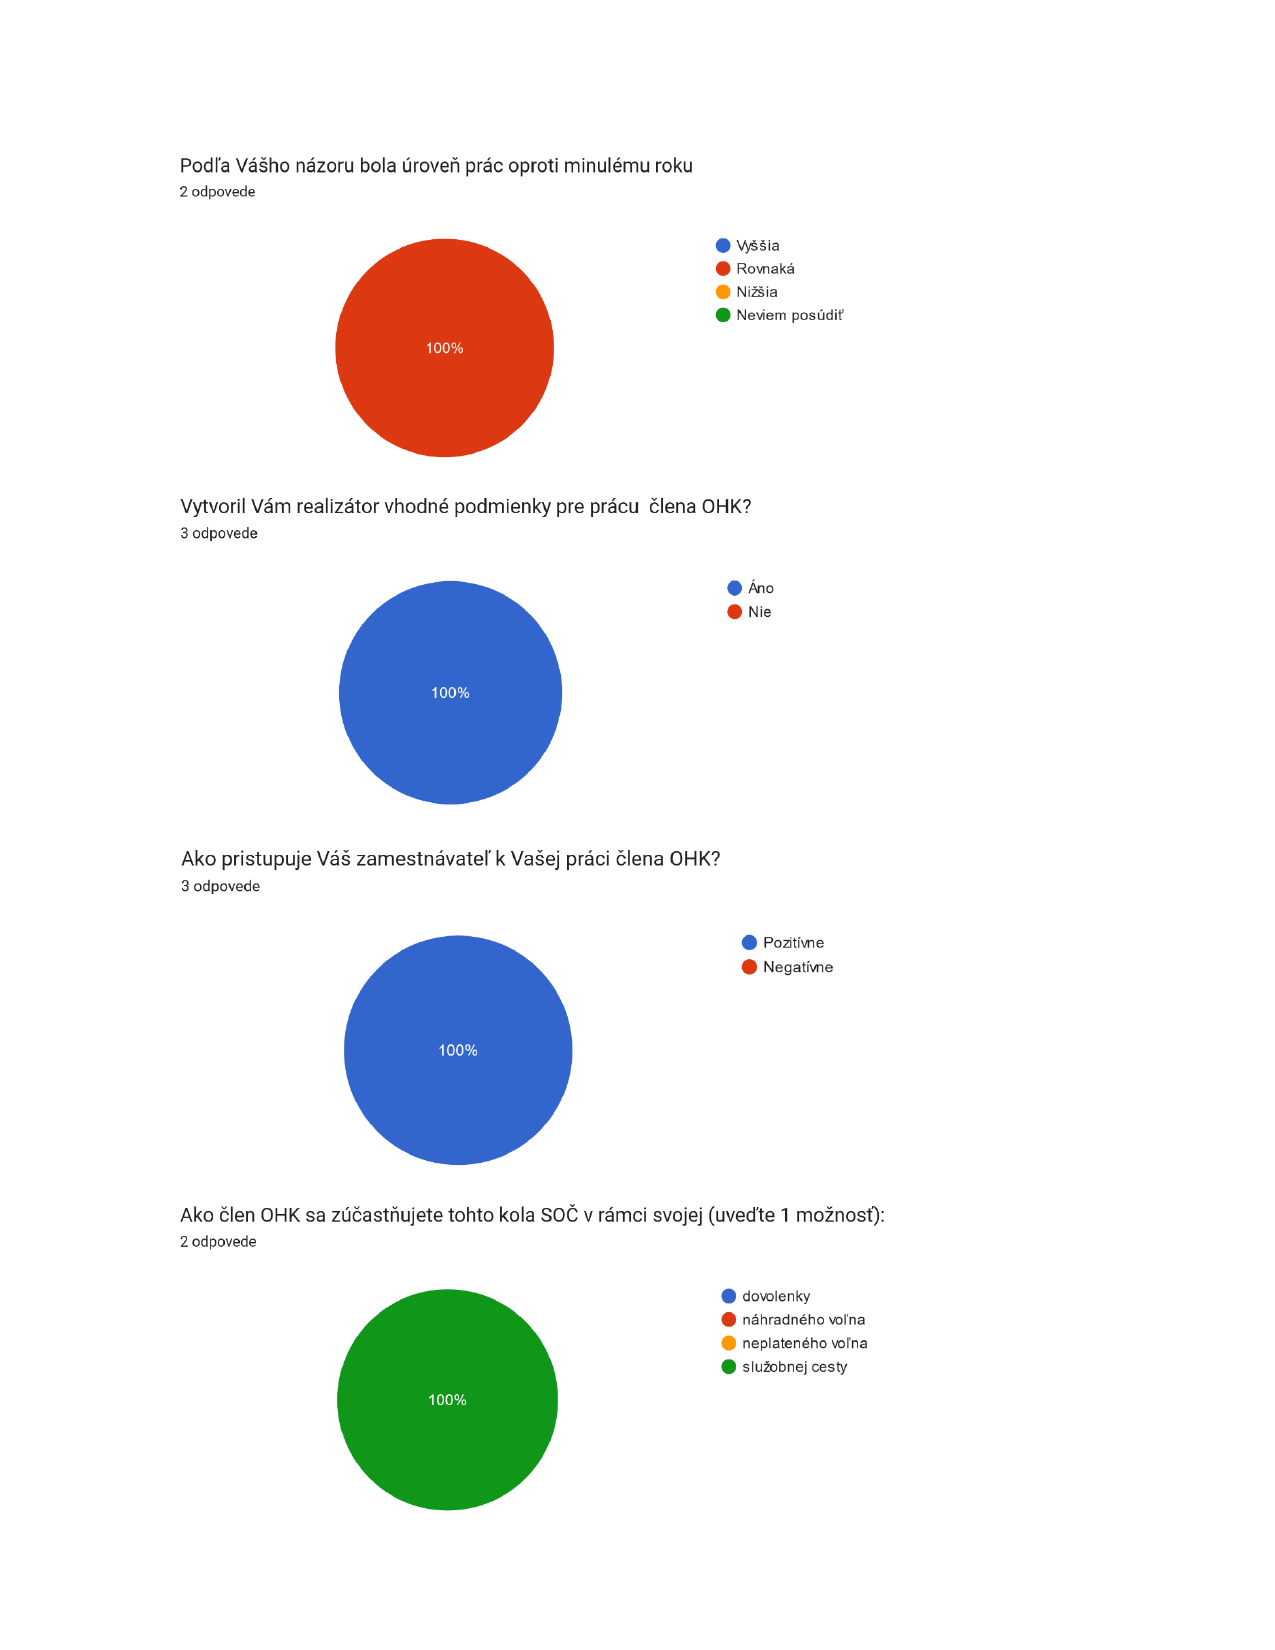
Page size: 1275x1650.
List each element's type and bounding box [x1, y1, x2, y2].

picture [150, 837, 908, 1173]
picture [150, 490, 908, 819]
picture [150, 141, 1044, 472]
picture [150, 1191, 1053, 1522]
